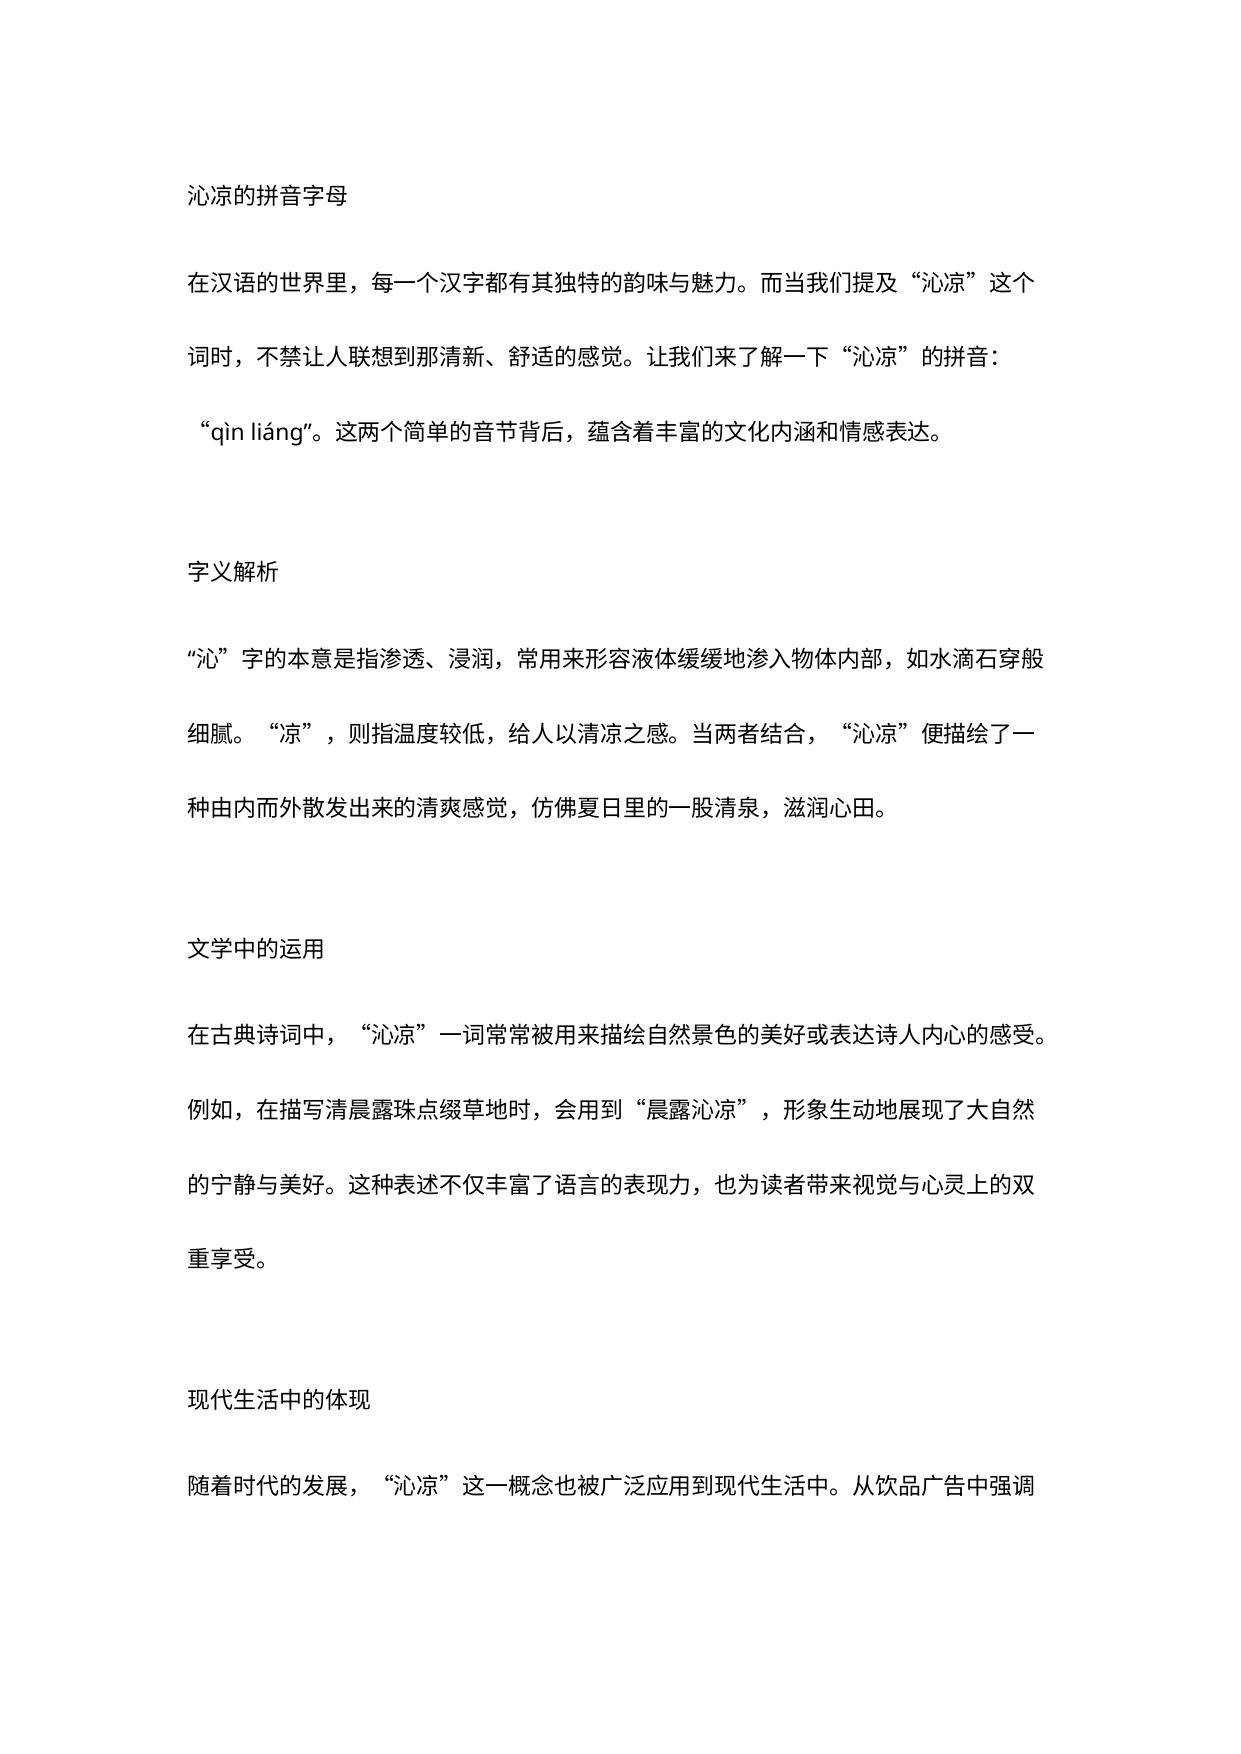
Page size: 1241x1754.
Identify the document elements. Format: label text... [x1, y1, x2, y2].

text “沁”字的本意是指渗透、浸润，常用来形容液体缓缓地渗入物体内部，如水滴石穿般细腻。“凉”，则指温度较低，给人以清凉之感。当两者结合，“沁凉”便描绘了一种由内而外散发出来的清爽感觉，仿佛夏日里的一股清泉，滋润心田。 [187, 625, 1053, 839]
text 沁凉的拼音字母 [187, 162, 1053, 227]
text 在古典诗词中，“沁凉”一词常常被用来描绘自然景色的美好或表达诗人内心的感受。例如，在描写清晨露珠点缀草地时，会用到“晨露沁凉”，形象生动地展现了大自然的宁静与美好。这种表述不仅丰富了语言的表现力，也为读者带来视觉与心灵上的双重享受。 [187, 1001, 1053, 1290]
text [187, 1452, 1053, 1517]
text 文学中的运用 [187, 915, 1053, 980]
text 字义解析 [187, 538, 1053, 603]
text 现代生活中的体现 [187, 1366, 1053, 1431]
text 在汉语的世界里，每一个汉字都有其独特的韵味与魅力。而当我们提及“沁凉”这个词时，不禁让人联想到那清新、舒适的感觉。让我们来了解一下“沁凉”的拼音：“qìn liáng”。这两个简单的音节背后，蕴含着丰富的文化内涵和情感表达。 [187, 248, 1053, 463]
